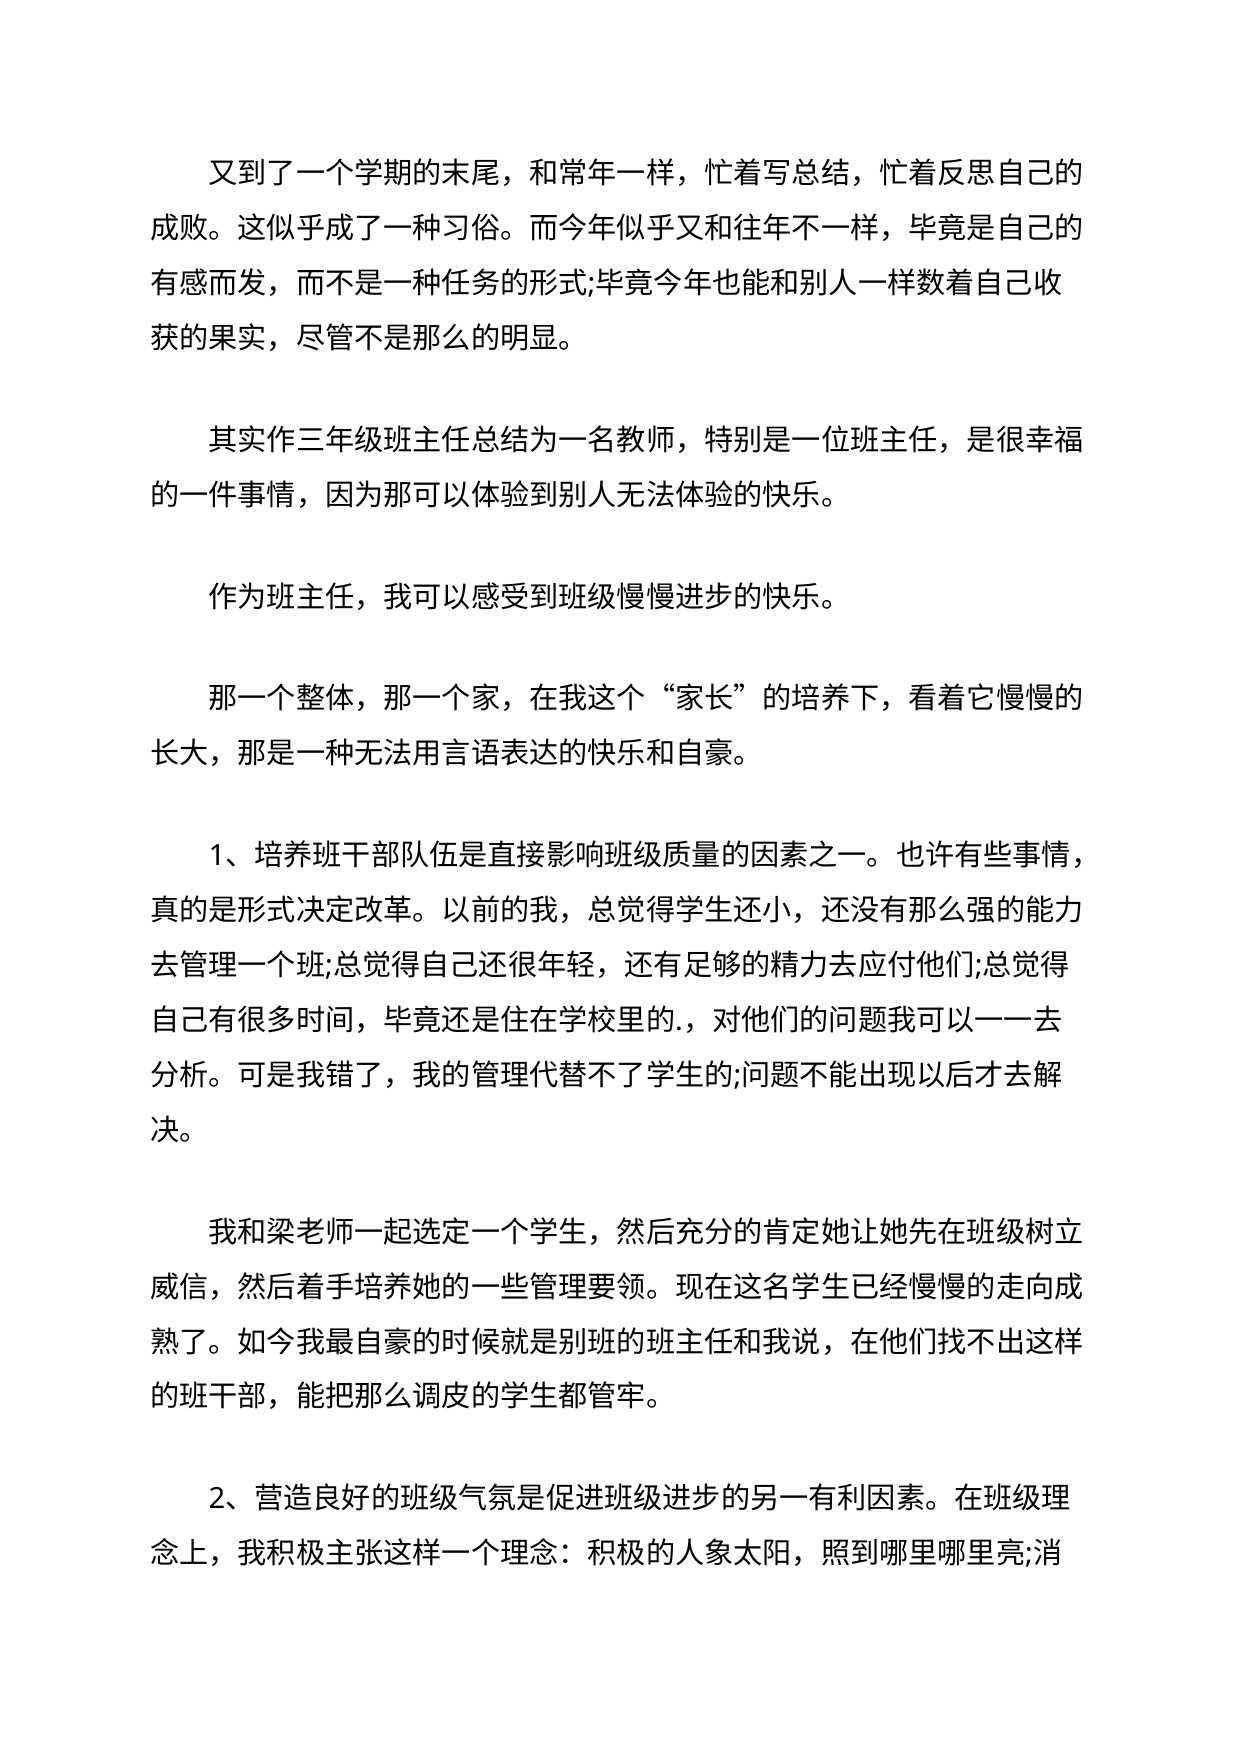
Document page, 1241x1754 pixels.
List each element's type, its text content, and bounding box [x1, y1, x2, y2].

text 又到了一个学期的末尾，和常年一样，忙着写总结，忙着反思自己的成败。这似乎成了一种习俗。而今年似乎又和往年不一样，毕竟是自己的有感而发，而不是一种任务的形式;毕竟今年也能和别人一样数着自己收获的果实，尽管不是那么的明显。 [150, 150, 1090, 357]
text 那一个整体，那一个家，在我这个“家长”的培养下，看着它慢慢的长大，那是一种无法用言语表达的快乐和自豪。 [150, 675, 1090, 772]
text 1、培养班干部队伍是直接影响班级质量的因素之一。也许有些事情，真的是形式决定改革。以前的我，总觉得学生还小，还没有那么强的能力去管理一个班;总觉得自己还很年轻，还有足够的精力去应付他们;总觉得自己有很多时间，毕竟还是住在学校里的.，对他们的问题我可以一一去分析。可是我错了，我的管理代替不了学生的;问题不能出现以后才去解决。 [150, 832, 1090, 1149]
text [150, 1475, 1090, 1572]
text 其实作三年级班主任总结为一名教师，特别是一位班主任，是很幸福的一件事情，因为那可以体验到别人无法体验的快乐。 [150, 417, 1090, 514]
text 作为班主任，我可以感受到班级慢慢进步的快乐。 [150, 573, 1090, 616]
text 我和梁老师一起选定一个学生，然后充分的肯定她让她先在班级树立威信，然后着手培养她的一些管理要领。现在这名学生已经慢慢的走向成熟了。如今我最自豪的时候就是别班的班主任和我说，在他们找不出这样的班干部，能把那么调皮的学生都管牢。 [150, 1208, 1090, 1415]
